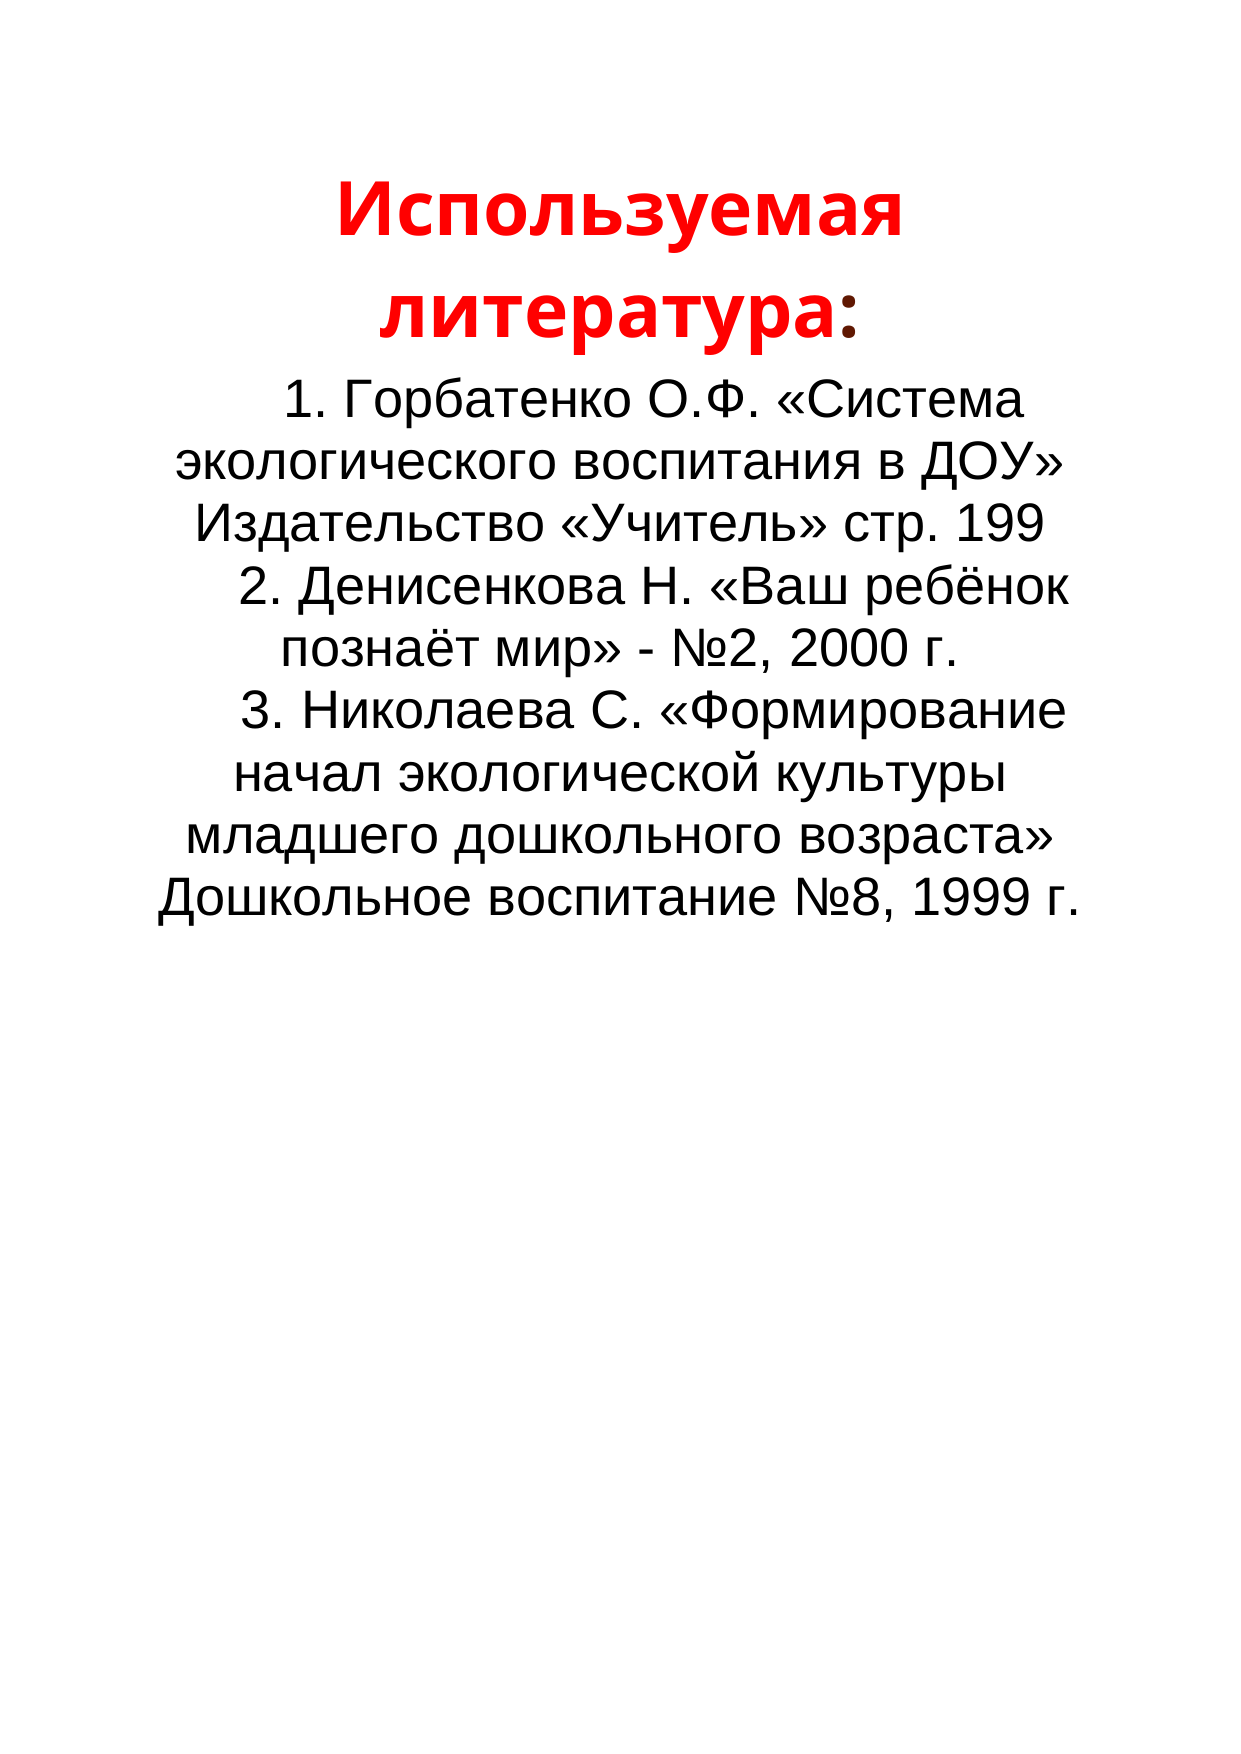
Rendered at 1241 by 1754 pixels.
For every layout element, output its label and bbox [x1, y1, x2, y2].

table_header [133, 118, 1107, 1142]
